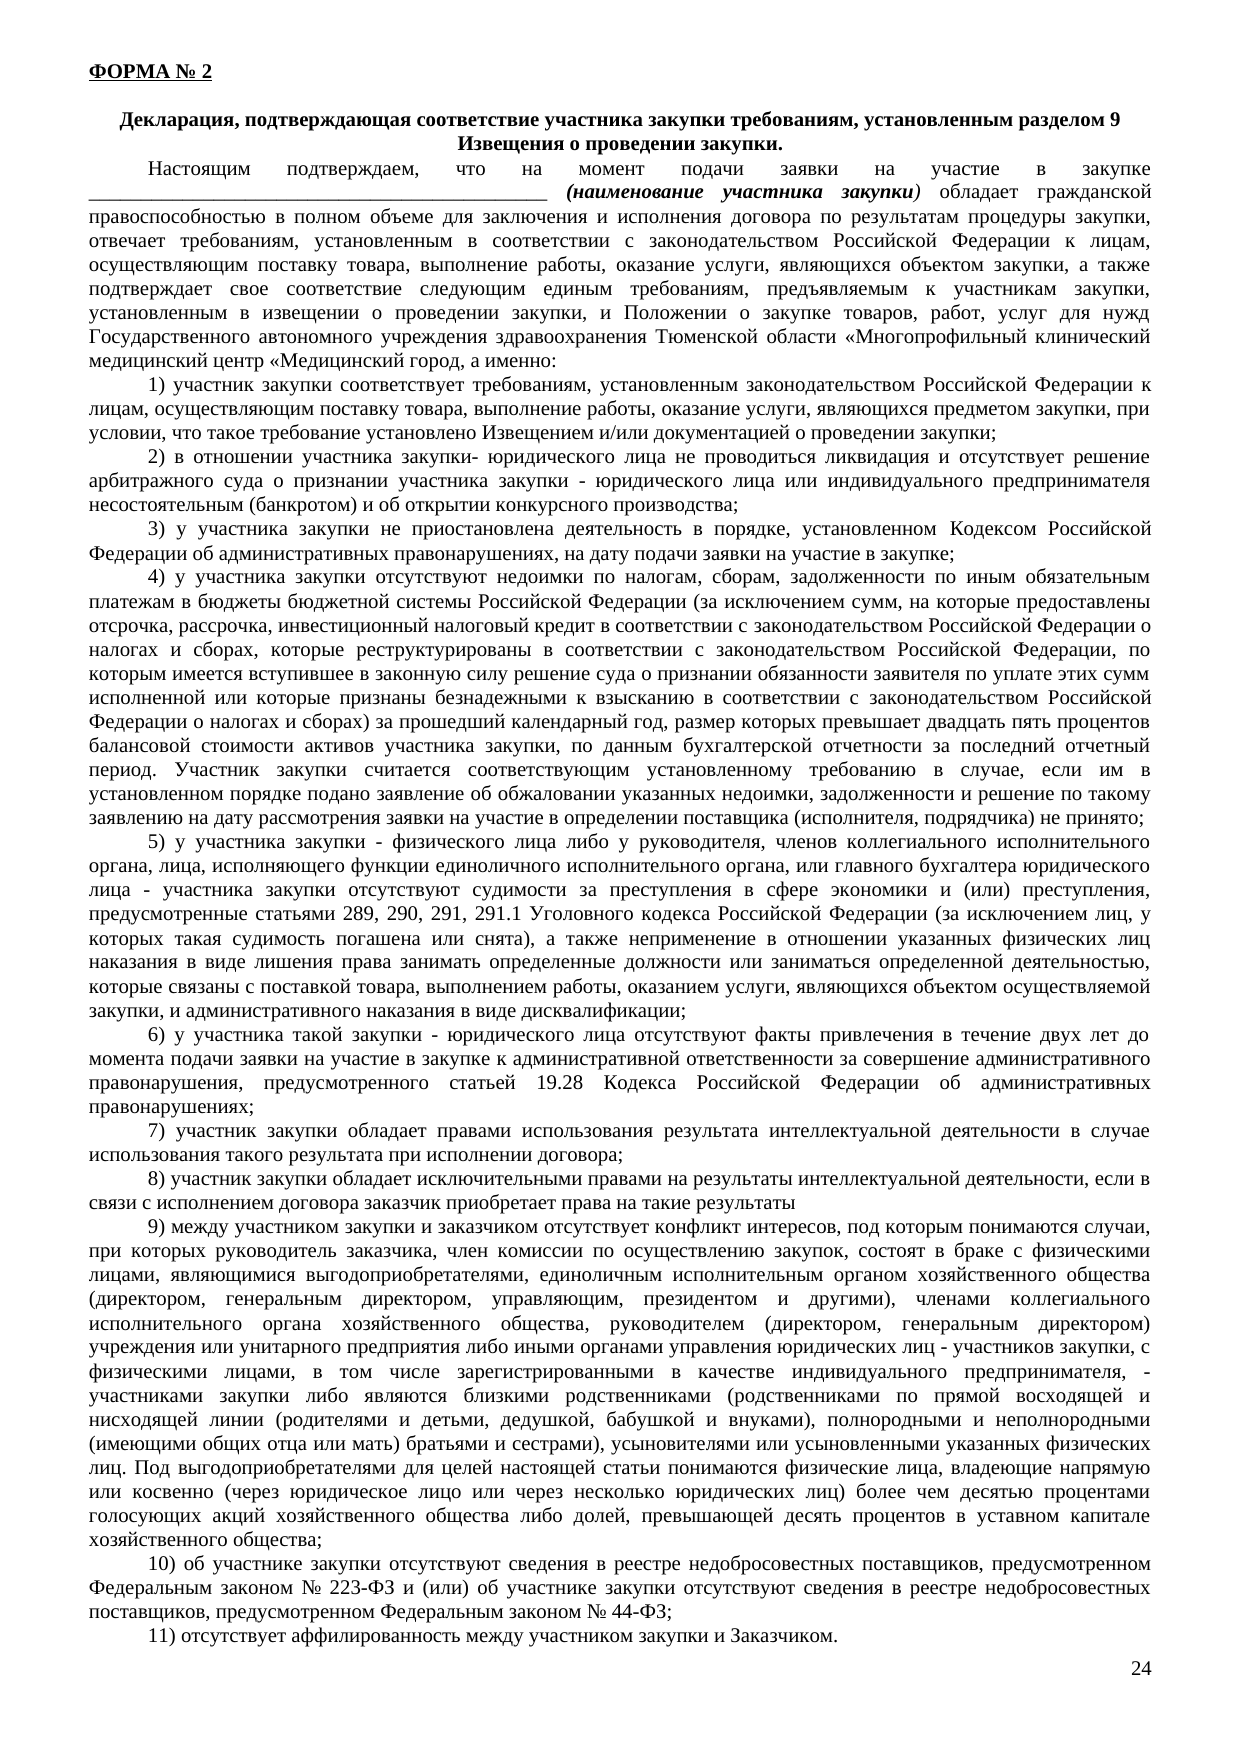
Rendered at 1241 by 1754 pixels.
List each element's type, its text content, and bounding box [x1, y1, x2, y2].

text 4) у участника закупки отсутствуют недоимки по налогам, сборам, задолженности по иным обязательным платежам в бюджеты бюджетной системы Российской Федерации (за исключением сумм, на которые предоставлены отсрочка, рассрочка, инвестиционный налоговый кредит в соответствии с законодательством Российской Федерации о налогах и сборах, которые реструктурированы в соответствии с законодательством Российской Федерации, по которым имеется вступившее в законную силу решение суда о признании обязанности заявителя по уплате этих сумм исполненной или которые признаны безнадежными к взысканию в соответствии с законодательством Российской Федерации о налогах и сборах) за прошедший календарный год, размер которых превышает двадцать пять процентов балансовой стоимости активов участника закупки, по данным бухгалтерской отчетности за последний отчетный период. Участник закупки считается соответствующим установленному требованию в случае, если им в установленном порядке подано заявление об обжаловании указанных недоимки, задолженности и решение по такому заявлению на дату рассмотрения заявки на участие в определении поставщика (исполнителя, подрядчика) не принято; [89, 564, 1152, 829]
text 7) участник закупки обладает правами использования результата интеллектуальной деятельности в случае использования такого результата при исполнении договора; [89, 1118, 1152, 1166]
text 2) в отношении участника закупки- юридического лица не проводиться ликвидация и отсутствует решение арбитражного суда о признании участника закупки - юридического лица или индивидуального предпринимателя несостоятельным (банкротом) и об открытии конкурсного производства; [89, 444, 1152, 516]
text 6) у участника такой закупки - юридического лица отсутствуют факты привлечения в течение двух лет до момента подачи заявки на участие в закупке к административной ответственности за совершение административного правонарушения, предусмотренного статьей 19.28 Кодекса Российской Федерации об административных правонарушениях; [89, 1022, 1152, 1118]
text Декларация, подтверждающая соответствие участника закупки требованиям, установленным разделом 9 Извещения о проведении закупки. [89, 107, 1152, 155]
text 3) у участника закупки не приостановлена деятельность в порядке, установленном Кодексом Российской Федерации об административных правонарушениях, на дату подачи заявки на участие в закупке; [89, 516, 1152, 564]
text 11) отсутствует аффилированность между участником закупки и Заказчиком. [89, 1623, 1152, 1647]
text ФОРМА № 2 [89, 59, 1152, 83]
text 1) участник закупки соответствует требованиям, установленным законодательством Российской Федерации к лицам, осуществляющим поставку товара, выполнение работы, оказание услуги, являющихся предметом закупки, при условии, что такое требование установлено Извещением и/или документацией о проведении закупки; [89, 372, 1152, 444]
text 9) между участником закупки и заказчиком отсутствует конфликт интересов, под которым понимаются случаи, при которых руководитель заказчика, член комиссии по осуществлению закупок, состоят в браке с физическими лицами, являющимися выгодоприобретателями, единоличным исполнительным органом хозяйственного общества (директором, генеральным директором, управляющим, президентом и другими), членами коллегиального исполнительного органа хозяйственного общества, руководителем (директором, генеральным директором) учреждения или унитарного предприятия либо иными органами управления юридических лиц - участников закупки, с физическими лицами, в том числе зарегистрированными в качестве индивидуального предпринимателя, - участниками закупки либо являются близкими родственниками (родственниками по прямой восходящей и нисходящей линии (родителями и детьми, дедушкой, бабушкой и внуками), полнородными и неполнородными (имеющими общих отца или мать) братьями и сестрами), усыновителями или усыновленными указанных физических лиц. Под выгодоприобретателями для целей настоящей статьи понимаются физические лица, владеющие напрямую или косвенно (через юридическое лицо или через несколько юридических лиц) более чем десятью процентами голосующих акций хозяйственного общества либо долей, превышающей десять процентов в уставном капитале хозяйственного общества; [89, 1214, 1152, 1551]
text 8) участник закупки обладает исключительными правами на результаты интеллектуальной деятельности, если в связи с исполнением договора заказчик приобретает права на такие результаты [89, 1166, 1152, 1214]
text 10) об участнике закупки отсутствуют сведения в реестре недобросовестных поставщиков, предусмотренном Федеральным законом № 223-ФЗ и (или) об участнике закупки отсутствуют сведения в реестре недобросовестных поставщиков, предусмотренном Федеральным законом № 44-ФЗ; [89, 1551, 1152, 1623]
text Настоящим подтверждаем, что на момент подачи заявки на участие в закупке ____________________________________________ (наименование участника закупки) обладает гражданской правоспособностью в полном объеме для заключения и исполнения договора по результатам процедуры закупки, отвечает требованиям, установленным в соответствии с законодательством Российской Федерации к лицам, осуществляющим поставку товара, выполнение работы, оказание услуги, являющихся объектом закупки, а также подтверждает свое соответствие следующим единым требованиям, предъявляемым к участникам закупки, установленным в извещении о проведении закупки, и Положении о закупке товаров, работ, услуг для нужд Государственного автономного учреждения здравоохранения Тюменской области «Многопрофильный клинический медицинский центр «Медицинский город, а именно: [89, 155, 1152, 372]
text 5) у участника закупки - физического лица либо у руководителя, членов коллегиального исполнительного органа, лица, исполняющего функции единоличного исполнительного органа, или главного бухгалтера юридического лица - участника закупки отсутствуют судимости за преступления в сфере экономики и (или) преступления, предусмотренные статьями 289, 290, 291, 291.1 Уголовного кодекса Российской Федерации (за исключением лиц, у которых такая судимость погашена или снята), а также неприменение в отношении указанных физических лиц наказания в виде лишения права занимать определенные должности или заниматься определенной деятельностью, которые связаны с поставкой товара, выполнением работы, оказанием услуги, являющихся объектом осуществляемой закупки, и административного наказания в виде дисквалификации; [89, 829, 1152, 1022]
